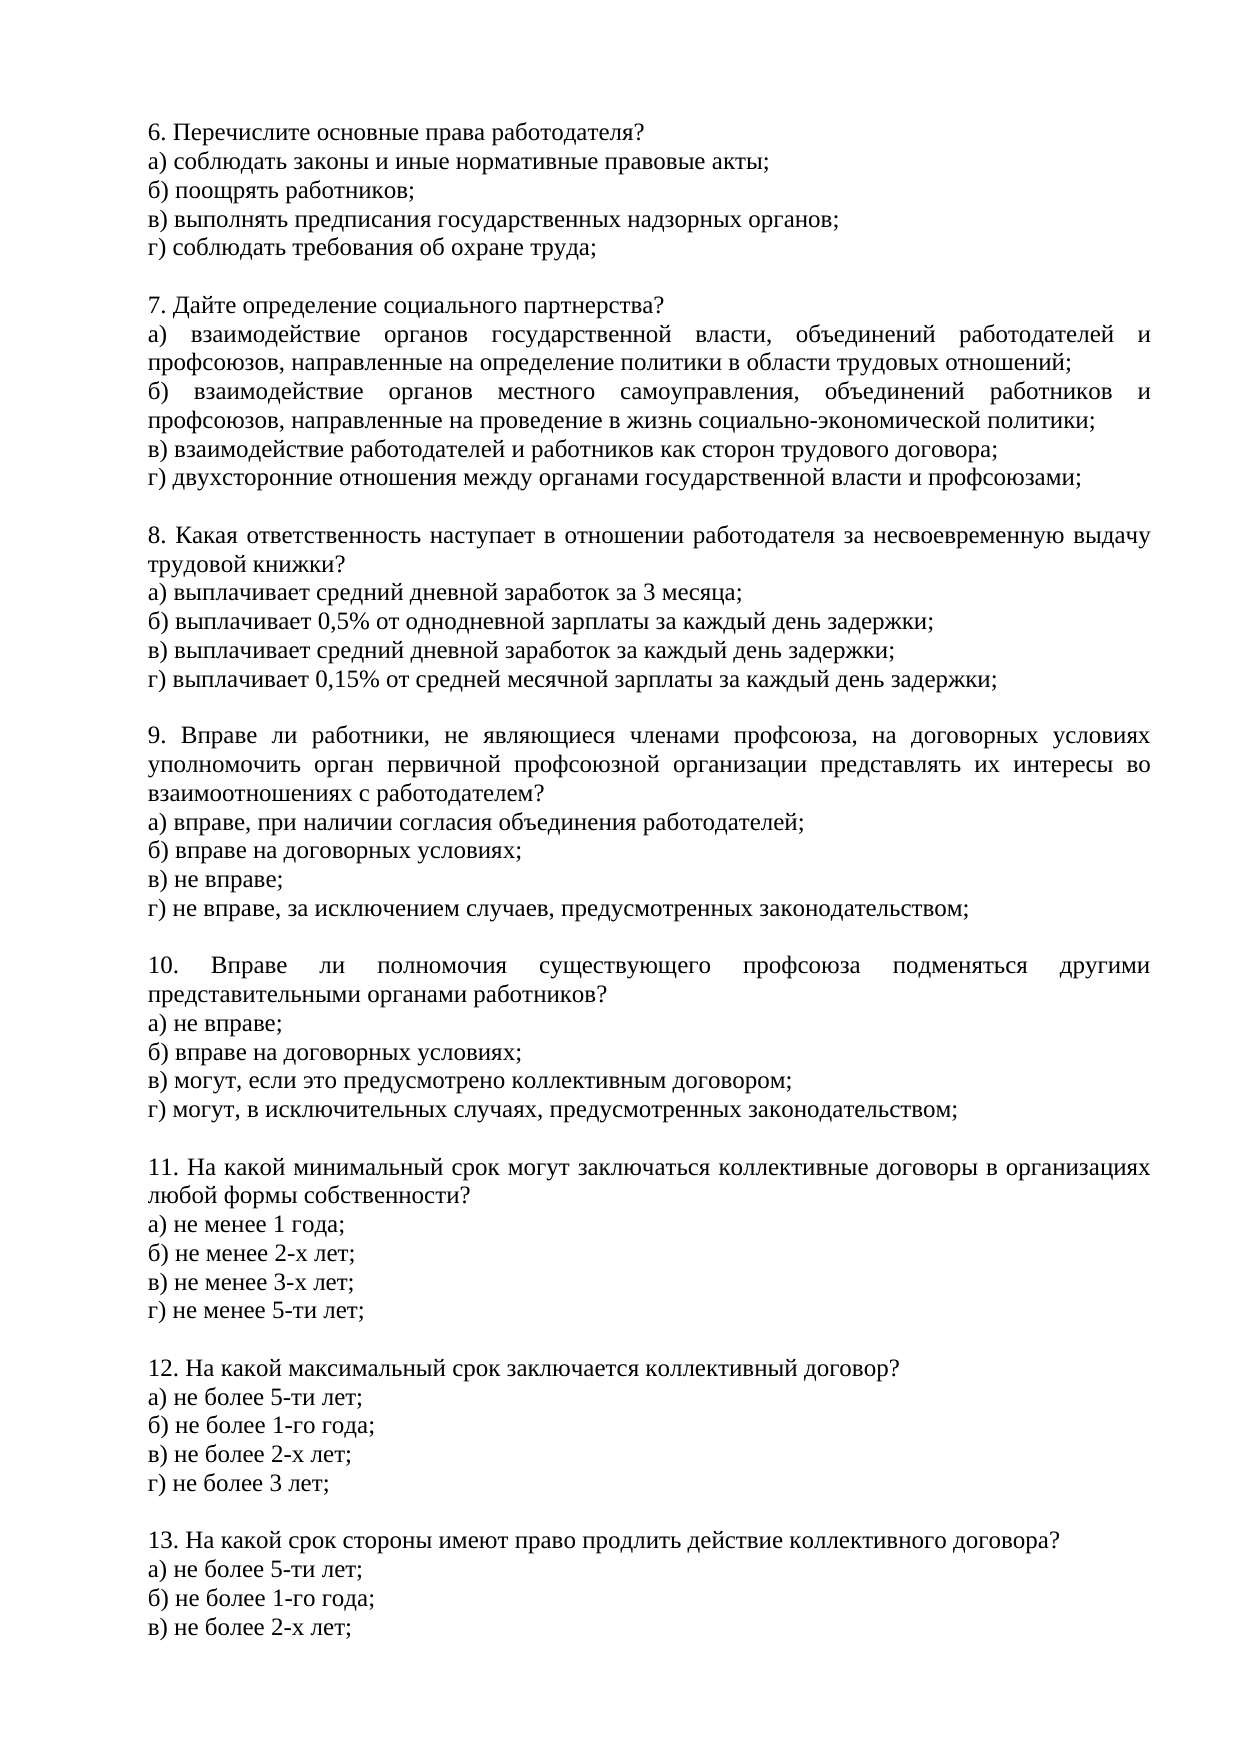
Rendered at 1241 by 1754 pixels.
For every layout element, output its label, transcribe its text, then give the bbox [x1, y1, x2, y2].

text 7. Дайте определение социального партнерства? [148, 290, 1152, 319]
text б) вправе на договорных условиях; [148, 835, 1152, 864]
text а) не более 5-ти лет; [148, 1554, 1152, 1583]
text б) не более 1-го года; [148, 1410, 1152, 1439]
text а) соблюдать законы и иные нормативные правовые акты; [148, 146, 1152, 175]
text в) выплачивает средний дневной заработок за каждый день задержки; [148, 635, 1152, 664]
text в) могут, если это предусмотрено коллективным договором; [148, 1065, 1152, 1094]
text г) могут, в исключительных случаях, предусмотренных законодательством; [148, 1094, 1152, 1123]
text 11. На какой минимальный срок могут заключаться коллективные договоры в организациях любой формы собственности? [148, 1152, 1152, 1209]
text г) соблюдать требования об охране труда; [148, 232, 1152, 261]
text 10. Вправе ли полномочия существующего профсоюза подменяться другими представительными органами работников? [148, 950, 1152, 1008]
text б) вправе на договорных условиях; [148, 1037, 1152, 1065]
text б) взаимодействие органов местного самоуправления, объединений работников и профсоюзов, направленные на проведение в жизнь социально-экономической политики; [148, 376, 1152, 434]
text а) не менее 1 года; [148, 1209, 1152, 1238]
text а) не более 5-ти лет; [148, 1382, 1152, 1410]
text г) не вправе, за исключением случаев, предусмотренных законодательством; [148, 893, 1152, 922]
text б) поощрять работников; [148, 175, 1152, 204]
text в) не более 2-х лет; [148, 1612, 1152, 1640]
text б) не менее 2-х лет; [148, 1238, 1152, 1267]
text 6. Перечислите основные права работодателя? [148, 117, 1152, 146]
text в) выполнять предписания государственных надзорных органов; [148, 204, 1152, 232]
text в) не вправе; [148, 864, 1152, 893]
text 9. Вправе ли работники, не являющиеся членами профсоюза, на договорных условиях уполномочить орган первичной профсоюзной организации представлять их интересы во взаимоотношениях с работодателем? [148, 720, 1152, 807]
text г) не менее 5-ти лет; [148, 1295, 1152, 1324]
text в) не менее 3-х лет; [148, 1267, 1152, 1295]
text а) вправе, при наличии согласия объединения работодателей; [148, 807, 1152, 835]
text а) взаимодействие органов государственной власти, объединений работодателей и профсоюзов, направленные на определение политики в области трудовых отношений; [148, 319, 1152, 376]
text 12. На какой максимальный срок заключается коллективный договор? [148, 1353, 1152, 1382]
text в) не более 2-х лет; [148, 1439, 1152, 1468]
text 13. На какой срок стороны имеют право продлить действие коллективного договора? [148, 1525, 1152, 1554]
text 8. Какая ответственность наступает в отношении работодателя за несвоевременную выдачу трудовой книжки? [148, 520, 1152, 577]
text б) не более 1-го года; [148, 1583, 1152, 1612]
text б) выплачивает 0,5% от однодневной зарплаты за каждый день задержки; [148, 606, 1152, 635]
text в) взаимодействие работодателей и работников как сторон трудового договора; [148, 434, 1152, 462]
text а) не вправе; [148, 1008, 1152, 1037]
text г) не более 3 лет; [148, 1468, 1152, 1497]
text г) двухсторонние отношения между органами государственной власти и профсоюзами; [148, 462, 1152, 491]
text г) выплачивает 0,15% от средней месячной зарплаты за каждый день задержки; [148, 664, 1152, 692]
text а) выплачивает средний дневной заработок за 3 месяца; [148, 577, 1152, 606]
